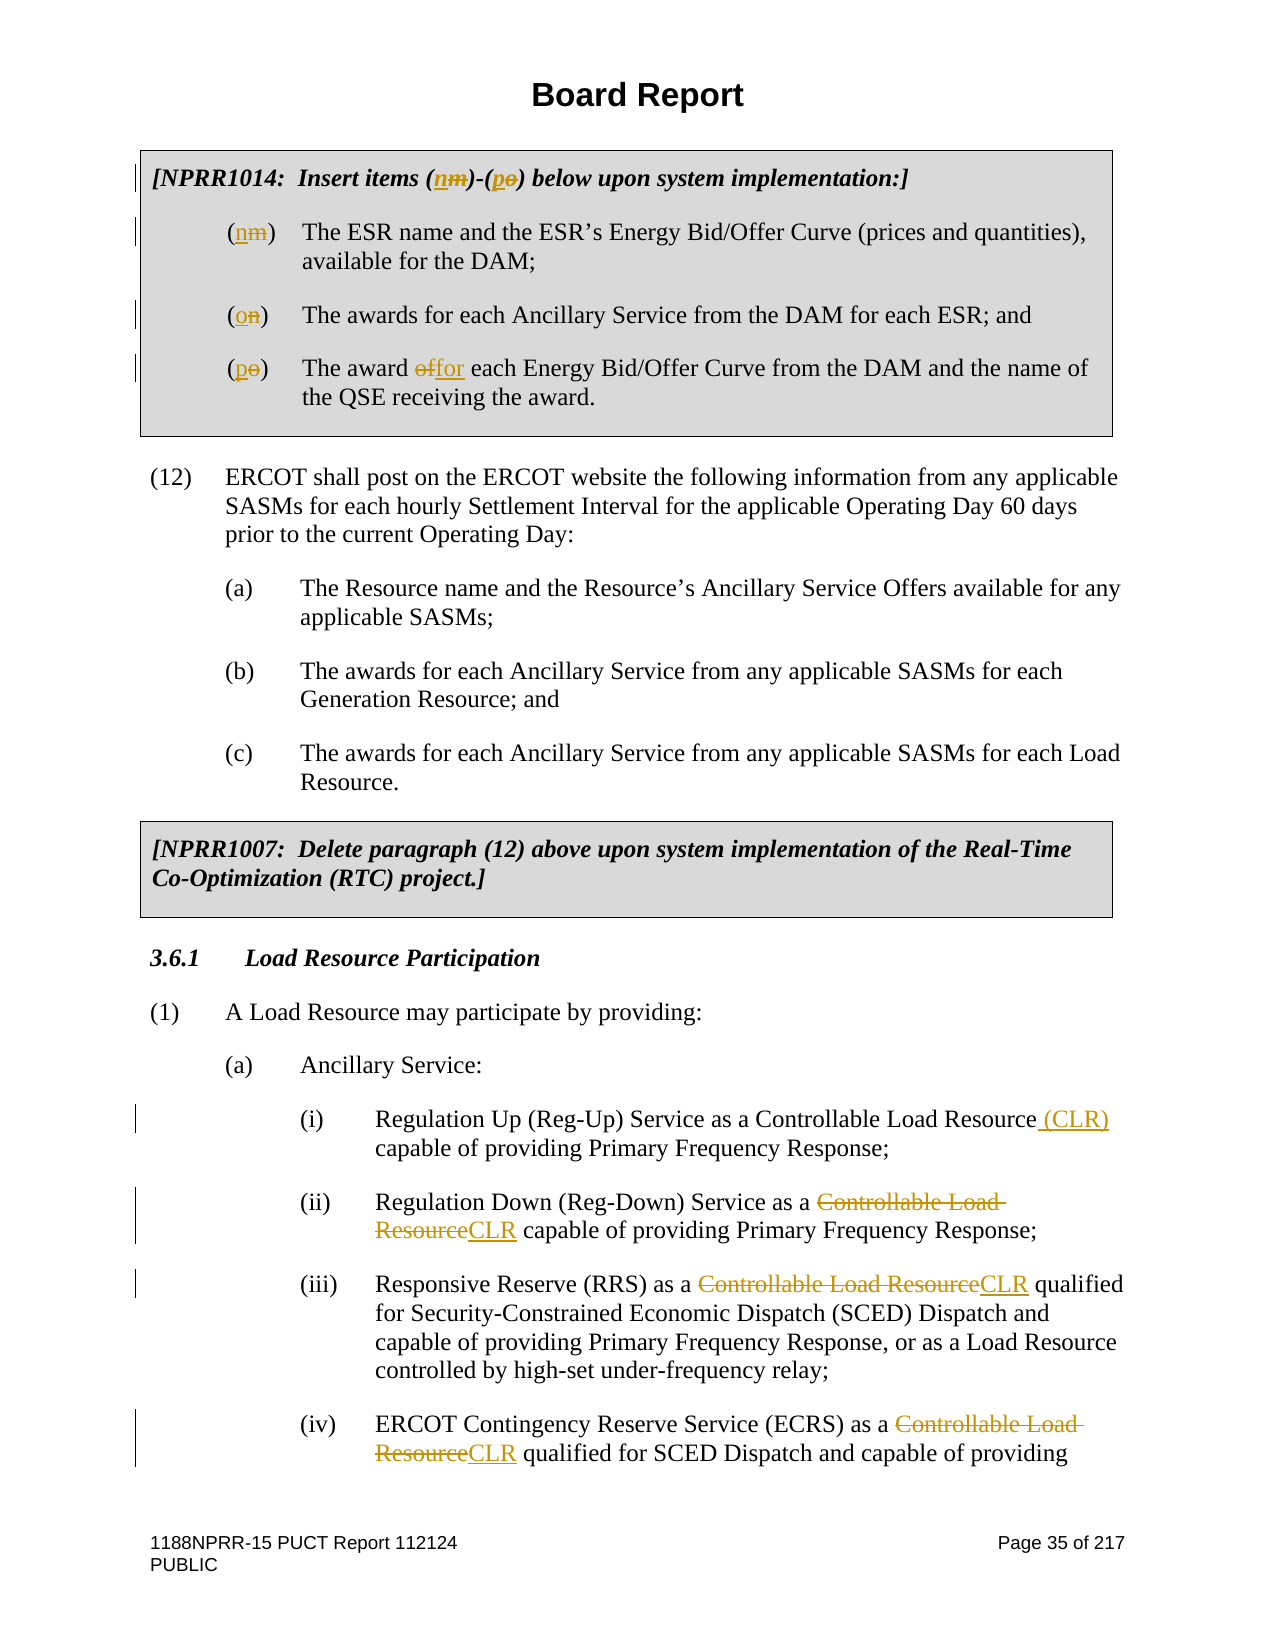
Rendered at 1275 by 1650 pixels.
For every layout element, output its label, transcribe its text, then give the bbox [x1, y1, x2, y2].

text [300, 1409, 1125, 1467]
text (12) ERCOT shall post on the ERCOT website the following information from any applicable SASMs for each hourly Settlement Interval for the applicable Operating Day 60 days prior to the current Operating Day: [150, 462, 1125, 548]
text (a) Ancillary Service: [225, 1050, 1125, 1079]
text (b) The awards for each Ancillary Service from any applicable SASMs for each Generation Resource; and [225, 656, 1125, 713]
text (1) A Load Resource may participate by providing: [150, 997, 1125, 1025]
text (iii) Responsive Reserve (RRS) as a qualified for Security-Constrained Economic Dispatch (SCED) Dispatch and capable of providing Primary Frequency Response, or as a Load Resource controlled by high-set under-frequency relay; [300, 1269, 1125, 1384]
text (c) The awards for each Ancillary Service from any applicable SASMs for each Load Resource. [225, 738, 1125, 796]
table_header [NPRR1007: Delete paragraph (12) above upon system implementation of the Real-Time Co-Optimization (RTC) project.] [141, 822, 1112, 917]
text (ii) Regulation Down (Reg-Down) Service as a capable of providing Primary Frequency Response; [300, 1187, 1125, 1244]
text (i) Regulation Up (Reg-Up) Service as a Controllable Load Resource capable of providing Primary Frequency Response; [300, 1104, 1125, 1162]
table_header [NPRR1014: Insert items ()-() below upon system implementation:] () The ESR name and the ESR’s Energy Bid/Offer Curve (prices and quantities), available for the DAM; () The awards for each Ancillary Service from the DAM for each ESR; and () The award each Energy Bid/Offer Curve from the DAM and the name of the QSE receiving the award. [141, 151, 1112, 436]
text (a) The Resource name and the Resource’s Ancillary Service Offers available for any applicable SASMs; [225, 573, 1125, 631]
text 3.6.1 Load Resource Participation [150, 943, 1125, 972]
